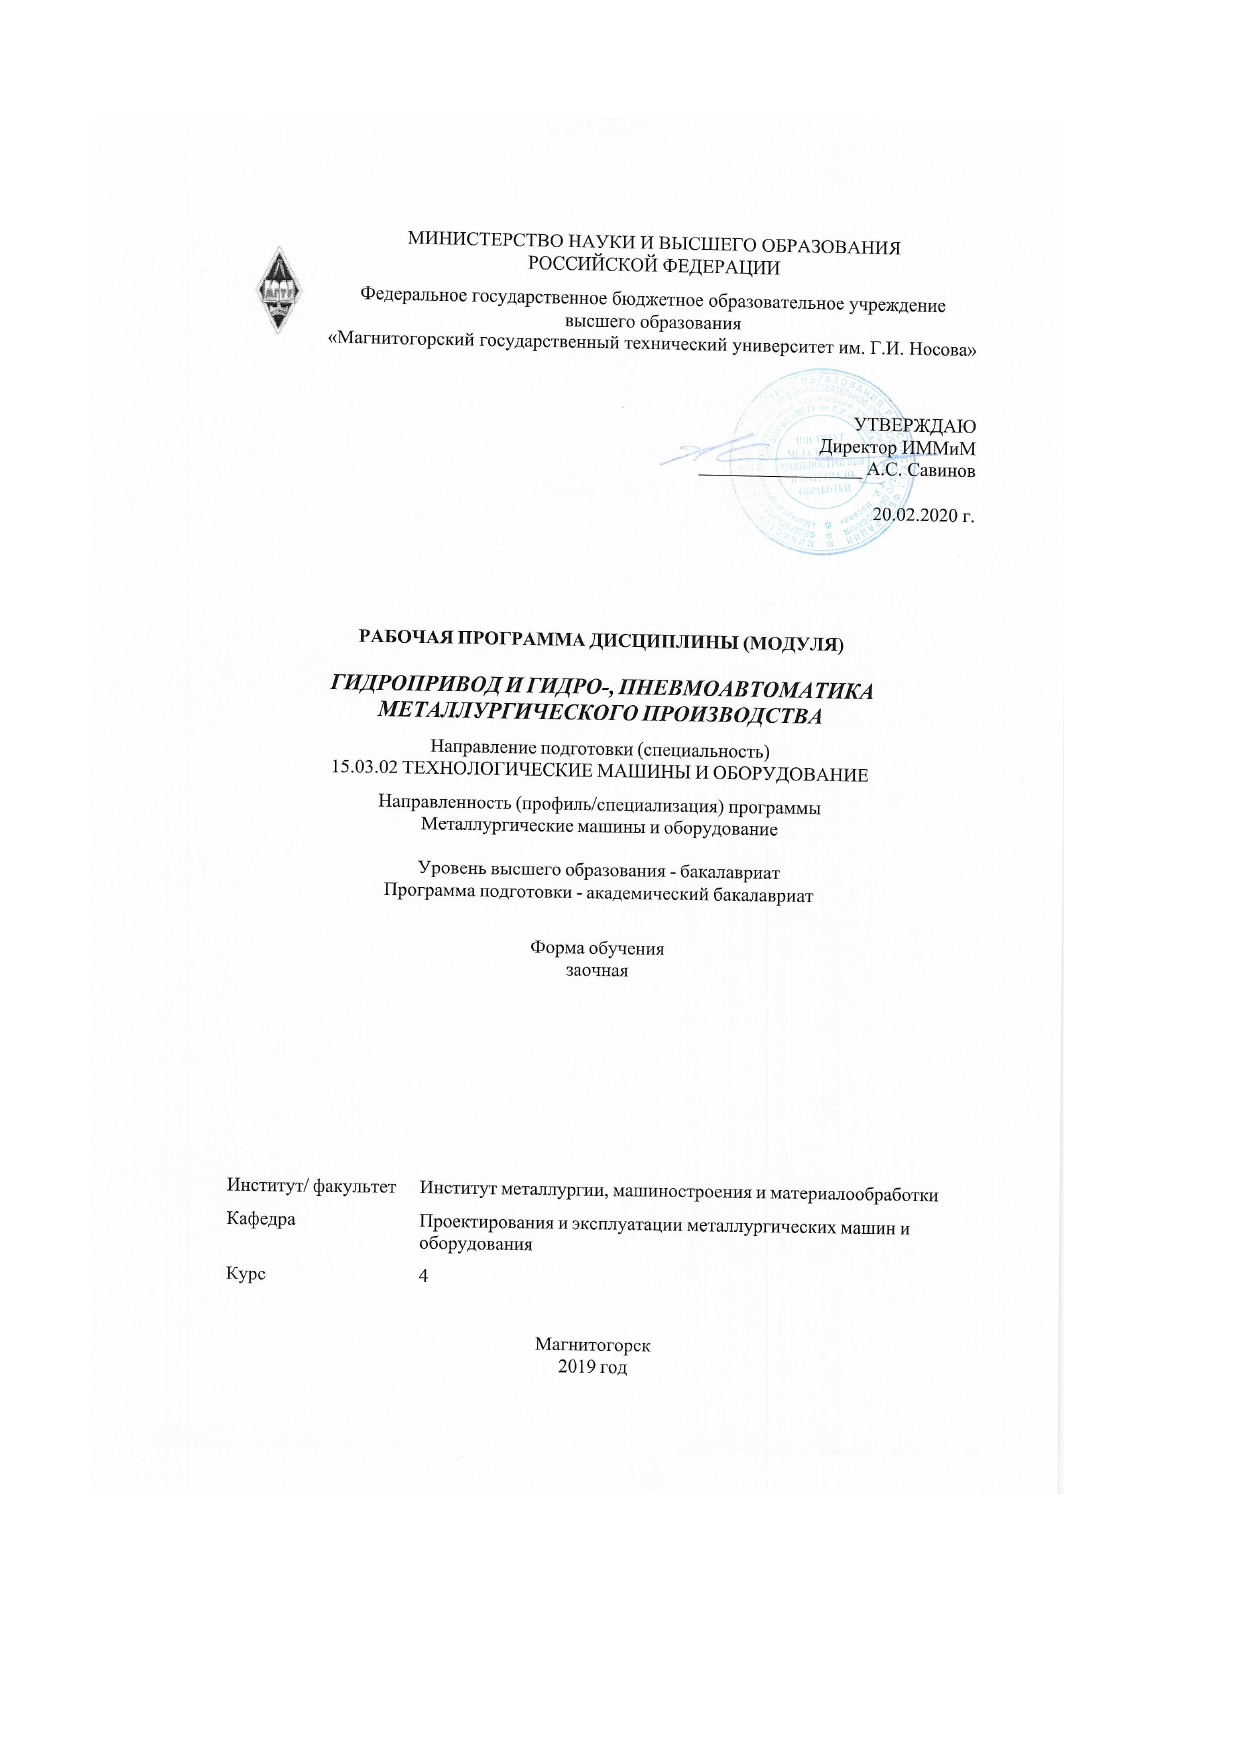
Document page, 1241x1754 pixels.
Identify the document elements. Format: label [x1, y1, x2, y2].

picture [88, 118, 1064, 1494]
